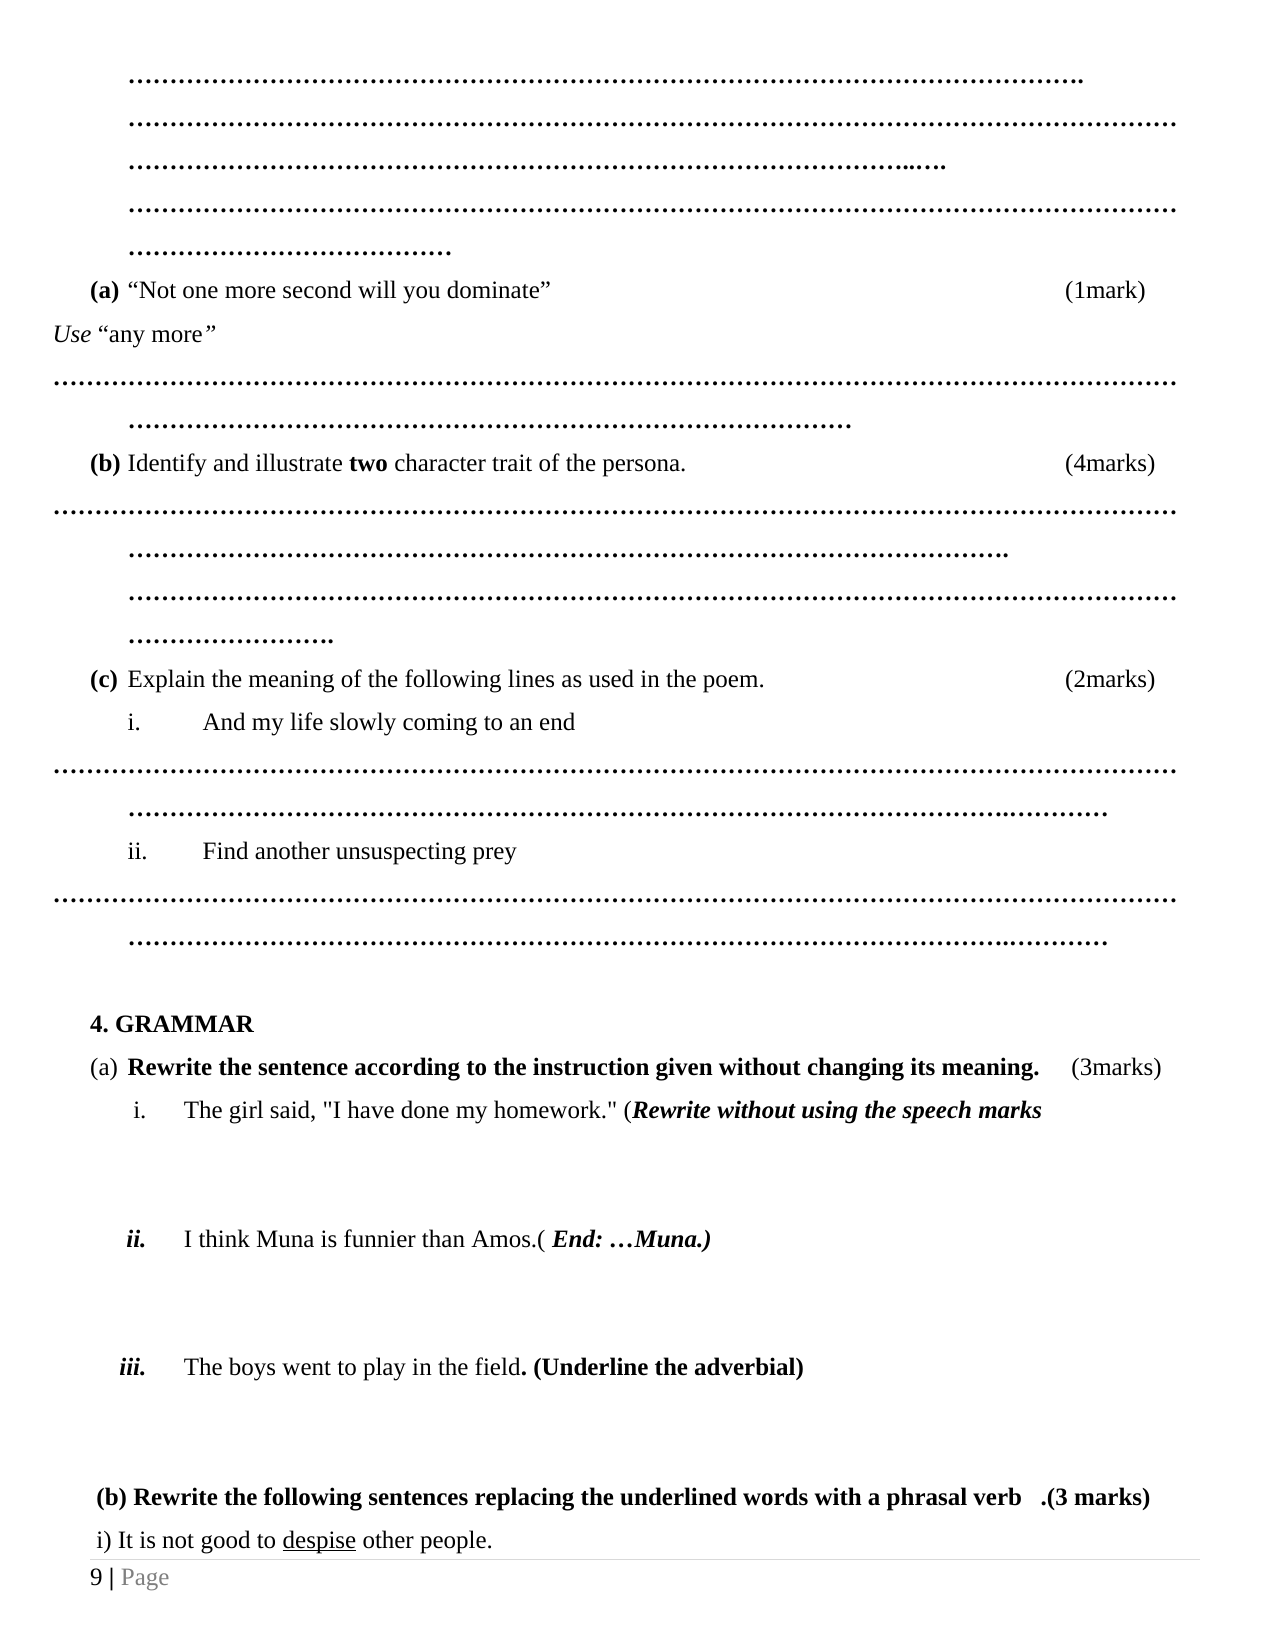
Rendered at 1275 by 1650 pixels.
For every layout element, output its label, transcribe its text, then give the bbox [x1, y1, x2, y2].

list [90, 60, 1200, 261]
list And my life slowly coming to an end [127, 707, 1200, 736]
text i) It is not good to despise other people. [59, 1525, 1200, 1553]
list Explain the meaning of the following lines as used in the poem. (2marks) [90, 664, 1200, 692]
list Rewrite the sentence according to the instruction given without changing its meaning. (3marks) [90, 1052, 1200, 1081]
text 4. GRAMMAR [90, 1009, 1200, 1037]
list Identify and illustrate two character trait of the persona. (4marks) [90, 448, 1200, 477]
list Find another unsuspecting prey [127, 836, 1200, 865]
list I think Muna is funnier than Amos.( End: …Muna.) [146, 1224, 1200, 1253]
list The girl said, "I have done my homework." (Rewrite without using the speech marks [146, 1095, 1200, 1124]
list “Not one more second will you dominate” (1mark) [90, 276, 1200, 304]
list The boys went to play in the field. (Underline the adverbial) [146, 1352, 1200, 1381]
text …………………………………………………………………………………………………………………………………………………………………………………………………………………….………… [52, 879, 1200, 951]
text (b) Rewrite the following sentences replacing the underlined words with a phrasal verb .(3 marks) [90, 1482, 1200, 1510]
text Use “any more” [52, 319, 1200, 347]
text …………………………………………………………………………………………………………………………………………………………………………………………………………………….………… [52, 750, 1200, 822]
text …………………………………………………………………………………………………………………………………………………………………………………………………………………….……………………………………………………………………………………………………………………………………. [52, 491, 1200, 649]
text …………………………………………………………………………………………………………………………………………………………………………………………………… [52, 362, 1200, 434]
